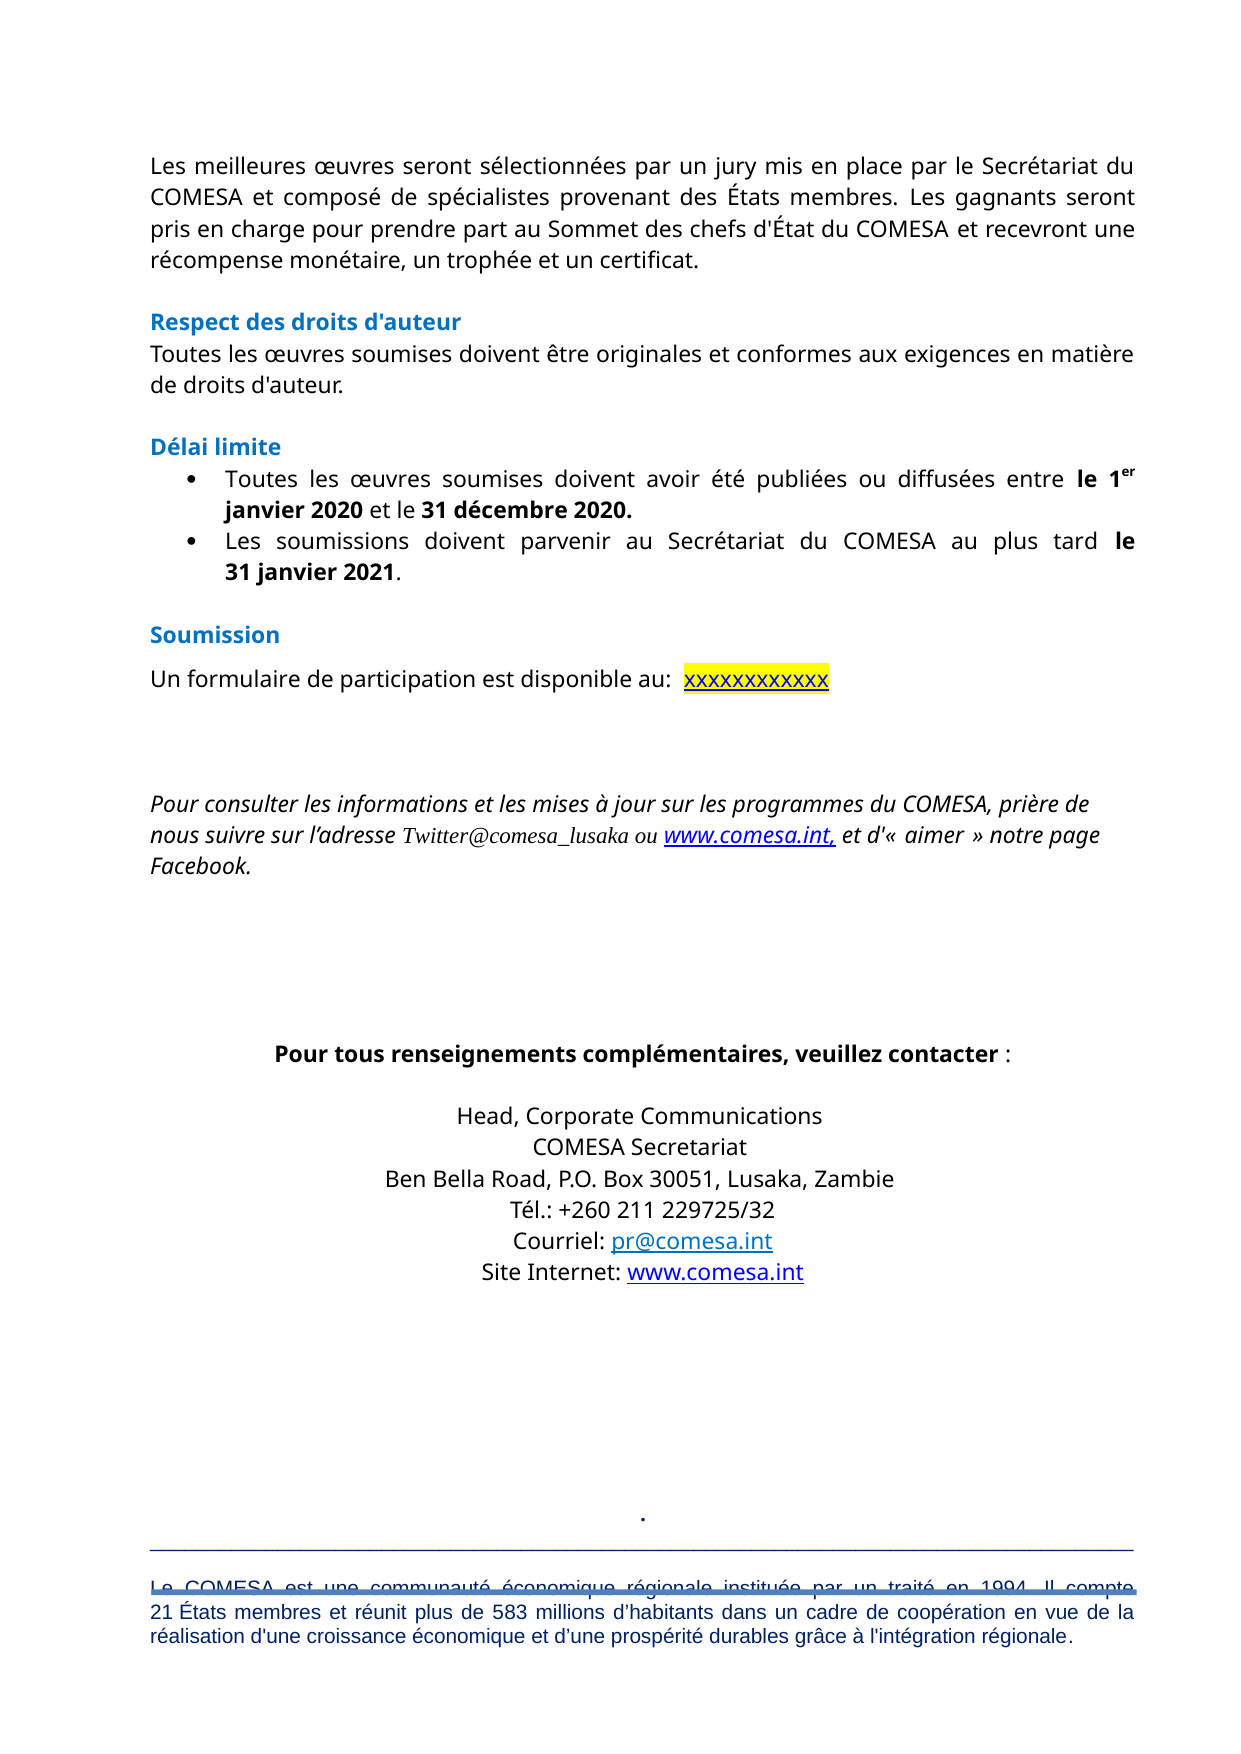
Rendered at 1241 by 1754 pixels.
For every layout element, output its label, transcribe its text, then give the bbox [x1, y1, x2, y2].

list Les soumissions doivent parvenir au Secrétariat du COMESA au plus tard le 31 janvier 2021. [187, 525, 1135, 587]
list Toutes les œuvres soumises doivent avoir été publiées ou diffusées entre le 1er janvier 2020 et le 31 décembre 2020. [187, 462, 1135, 525]
text Un formulaire de participation est disponible au: xxxxxxxxxxxx [150, 662, 1135, 694]
text Head, Corporate Communications COMESA Secretariat Ben Bella Road, P.O. Box 30051, Lusaka, Zambie Tél.: +260 211 229725/32 [150, 1100, 1135, 1225]
text Pour consulter les informations et les mises à jour sur les programmes du COMESA, prière de nous suivre sur l’adresse Twitter@comesa_lusaka ou www.comesa.int, et d'« aimer » notre page Facebook. [150, 787, 1135, 881]
text Soumission [150, 619, 1135, 650]
text Respect des droits d'auteur [150, 306, 1135, 337]
text Site Internet: www.comesa.int [150, 1256, 1135, 1287]
text Courriel: pr@comesa.int [150, 1225, 1135, 1256]
text Délai limite [150, 431, 1135, 462]
text Toutes les œuvres soumises doivent être originales et conformes aux exigences en matière de droits d'auteur. [150, 337, 1135, 400]
text Les meilleures œuvres seront sélectionnées par un jury mis en place par le Secrétariat du COMESA et composé de spécialistes provenant des États membres. Les gagnants seront pris en charge pour prendre part au Sommet des chefs d'État du COMESA et recevront une récompense monétaire, un trophée et un certificat. [150, 150, 1135, 275]
text Pour tous renseignements complémentaires, veuillez contacter : [150, 1037, 1135, 1069]
